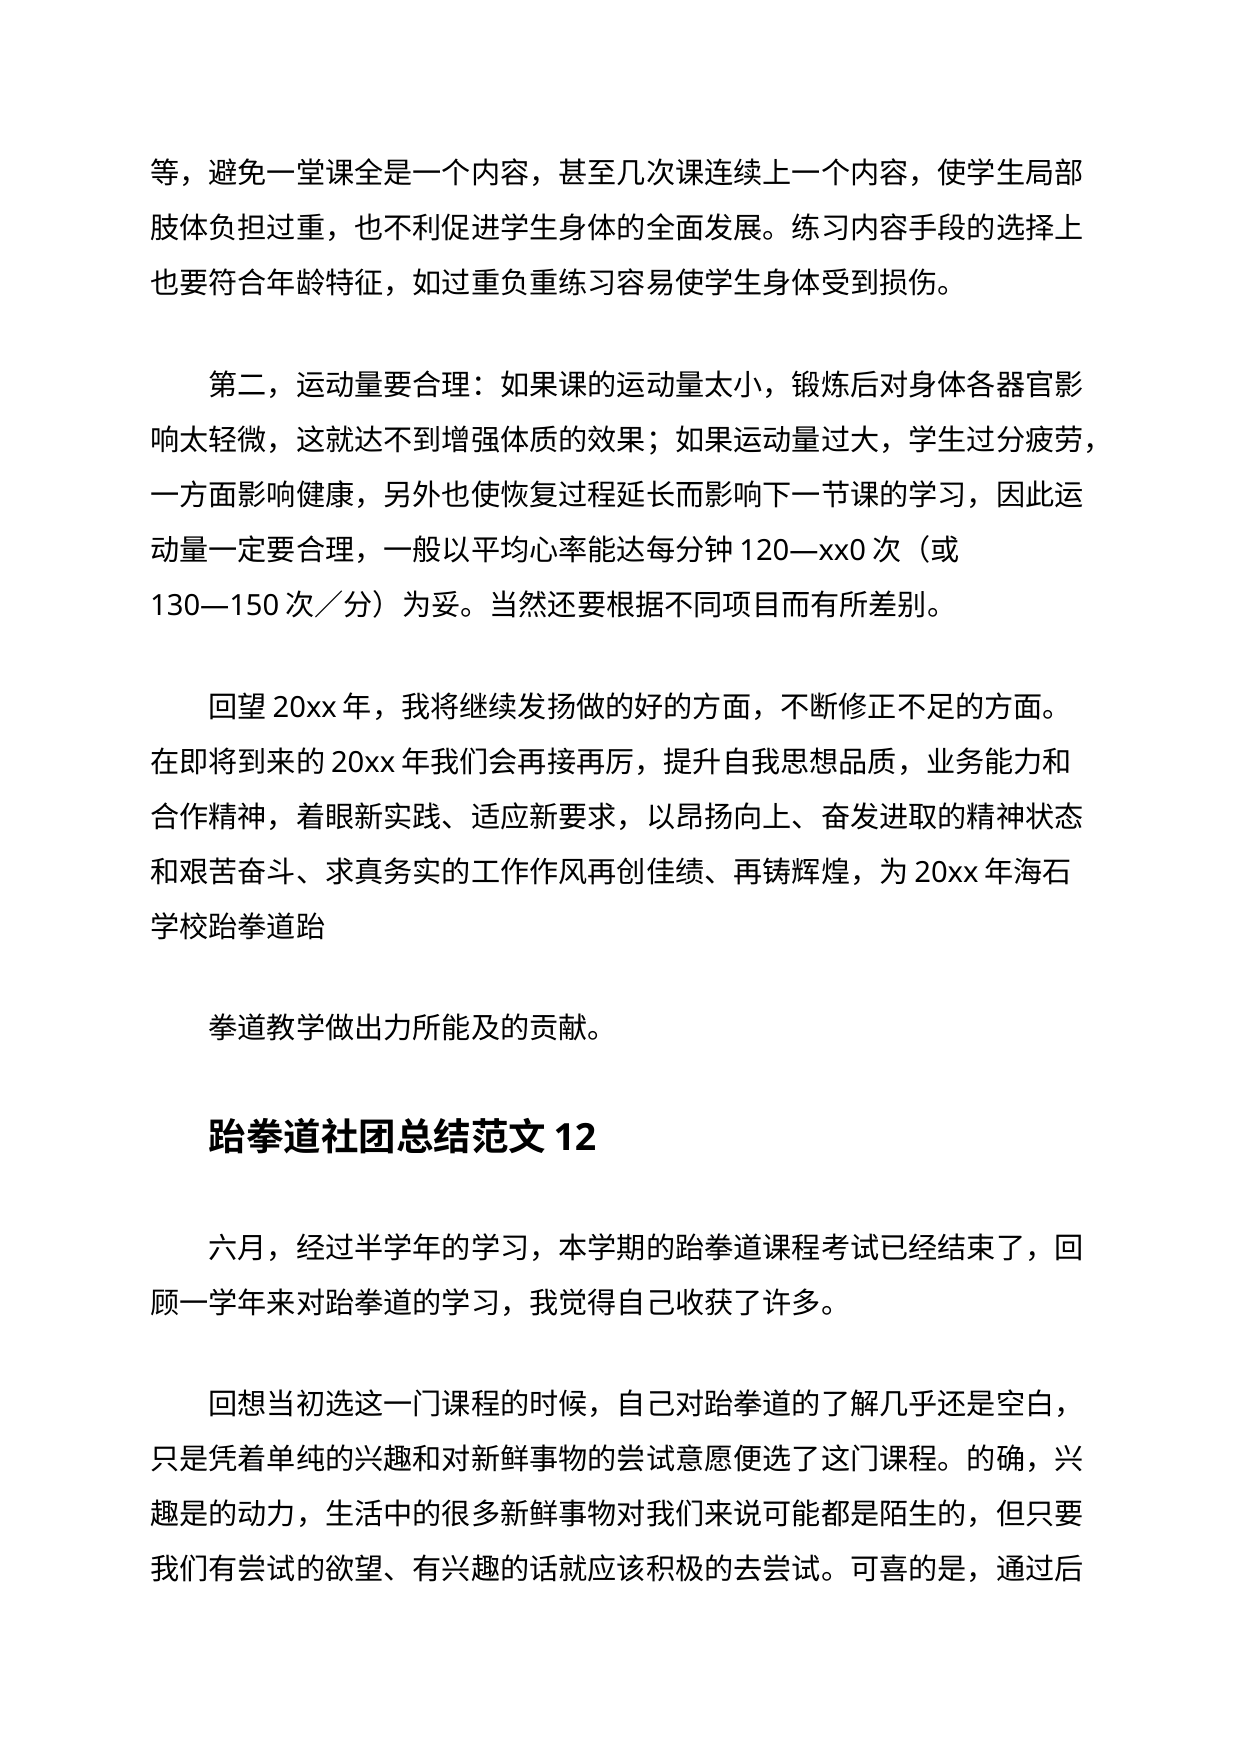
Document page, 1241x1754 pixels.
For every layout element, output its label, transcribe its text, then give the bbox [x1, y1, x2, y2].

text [150, 150, 1090, 302]
text 拳道教学做出力所能及的贡献。 [150, 1005, 1090, 1047]
text 第二，运动量要合理：如果课的运动量太小，锻炼后对身体各器官影响太轻微，这就达不到增强体质的效果；如果运动量过大，学生过分疲劳，一方面影响健康，另外也使恢复过程延长而影响下一节课的学习，因此运动量一定要合理，一般以平均心率能达每分钟120―xx0次（或130―150次／分）为妥。当然还要根据不同项目而有所差别。 [150, 362, 1090, 624]
text 六月，经过半学年的学习，本学期的跆拳道课程考试已经结束了，回顾一学年来对跆拳道的学习，我觉得自己收获了许多。 [150, 1224, 1090, 1321]
text 回望20xx年，我将继续发扬做的好的方面，不断修正不足的方面。在即将到来的20xx年我们会再接再厉，提升自我思想品质，业务能力和合作精神，着眼新实践、适应新要求，以昂扬向上、奋发进取的精神状态和艰苦奋斗、求真务实的工作作风再创佳绩、再铸辉煌，为20xx年海石学校跆拳道跆 [150, 683, 1090, 945]
text 跆拳道社团总结范文12 [150, 1107, 1090, 1161]
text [150, 1381, 1090, 1588]
